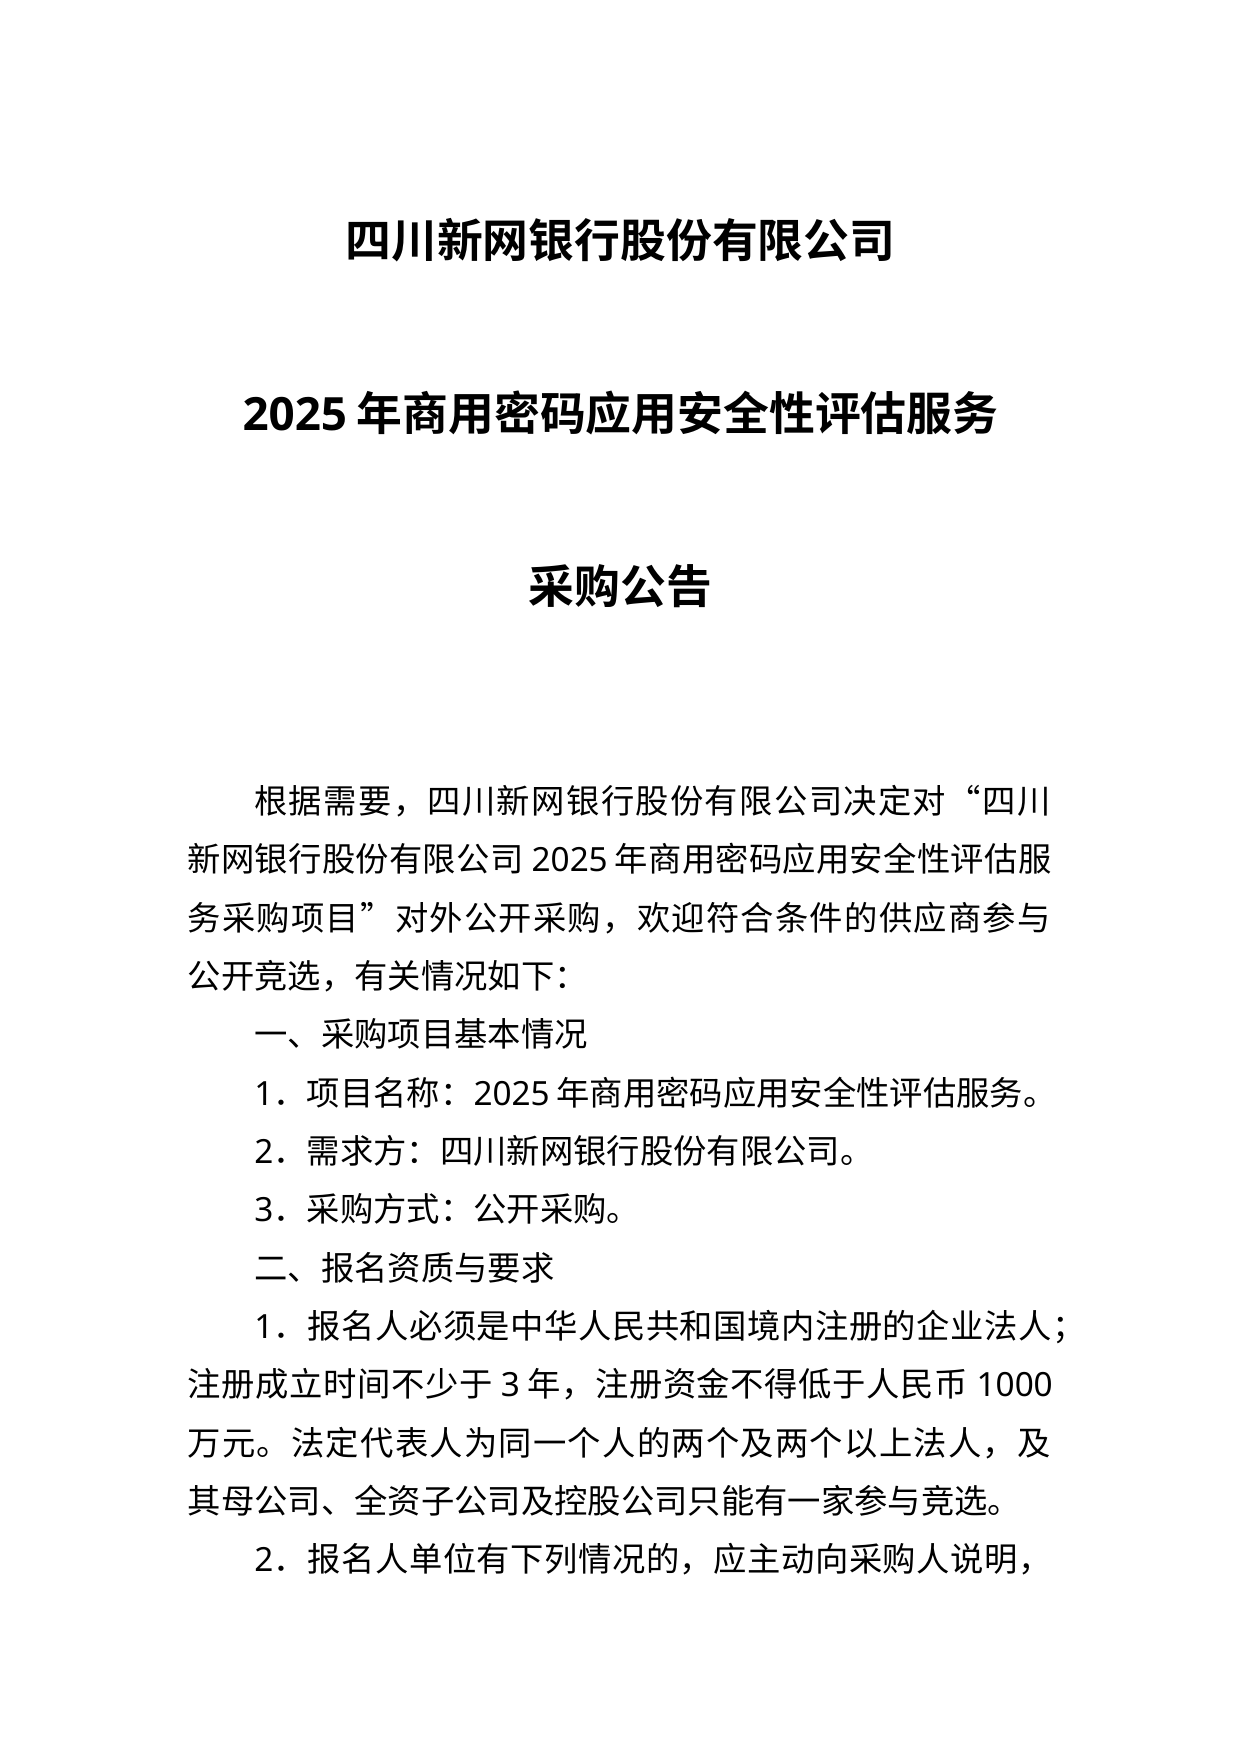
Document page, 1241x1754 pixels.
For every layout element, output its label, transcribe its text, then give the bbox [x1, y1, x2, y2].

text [187, 1525, 1053, 1583]
text 根据需要，四川新网银行股份有限公司决定对“四川新网银行股份有限公司2025年商用密码应用安全性评估服务采购项目”对外公开采购，欢迎符合条件的供应商参与公开竞选，有关情况如下： [187, 767, 1053, 1000]
text 一、采购项目基本情况 [187, 1000, 1053, 1058]
subtitle 四川新网银行股份有限公司 [187, 189, 1053, 287]
subtitle 2025年商用密码应用安全性评估服务 [187, 362, 1053, 459]
text 1．项目名称：2025年商用密码应用安全性评估服务。 [187, 1058, 1053, 1117]
text 3．采购方式：公开采购。 [187, 1175, 1053, 1233]
text 二、报名资质与要求 [187, 1233, 1053, 1292]
text 2．需求方：四川新网银行股份有限公司。 [187, 1117, 1053, 1175]
text 1．报名人必须是中华人民共和国境内注册的企业法人；注册成立时间不少于3年，注册资金不得低于人民币1000万元。法定代表人为同一个人的两个及两个以上法人，及其母公司、全资子公司及控股公司只能有一家参与竞选。 [187, 1292, 1053, 1525]
subtitle 采购公告 [187, 535, 1053, 633]
